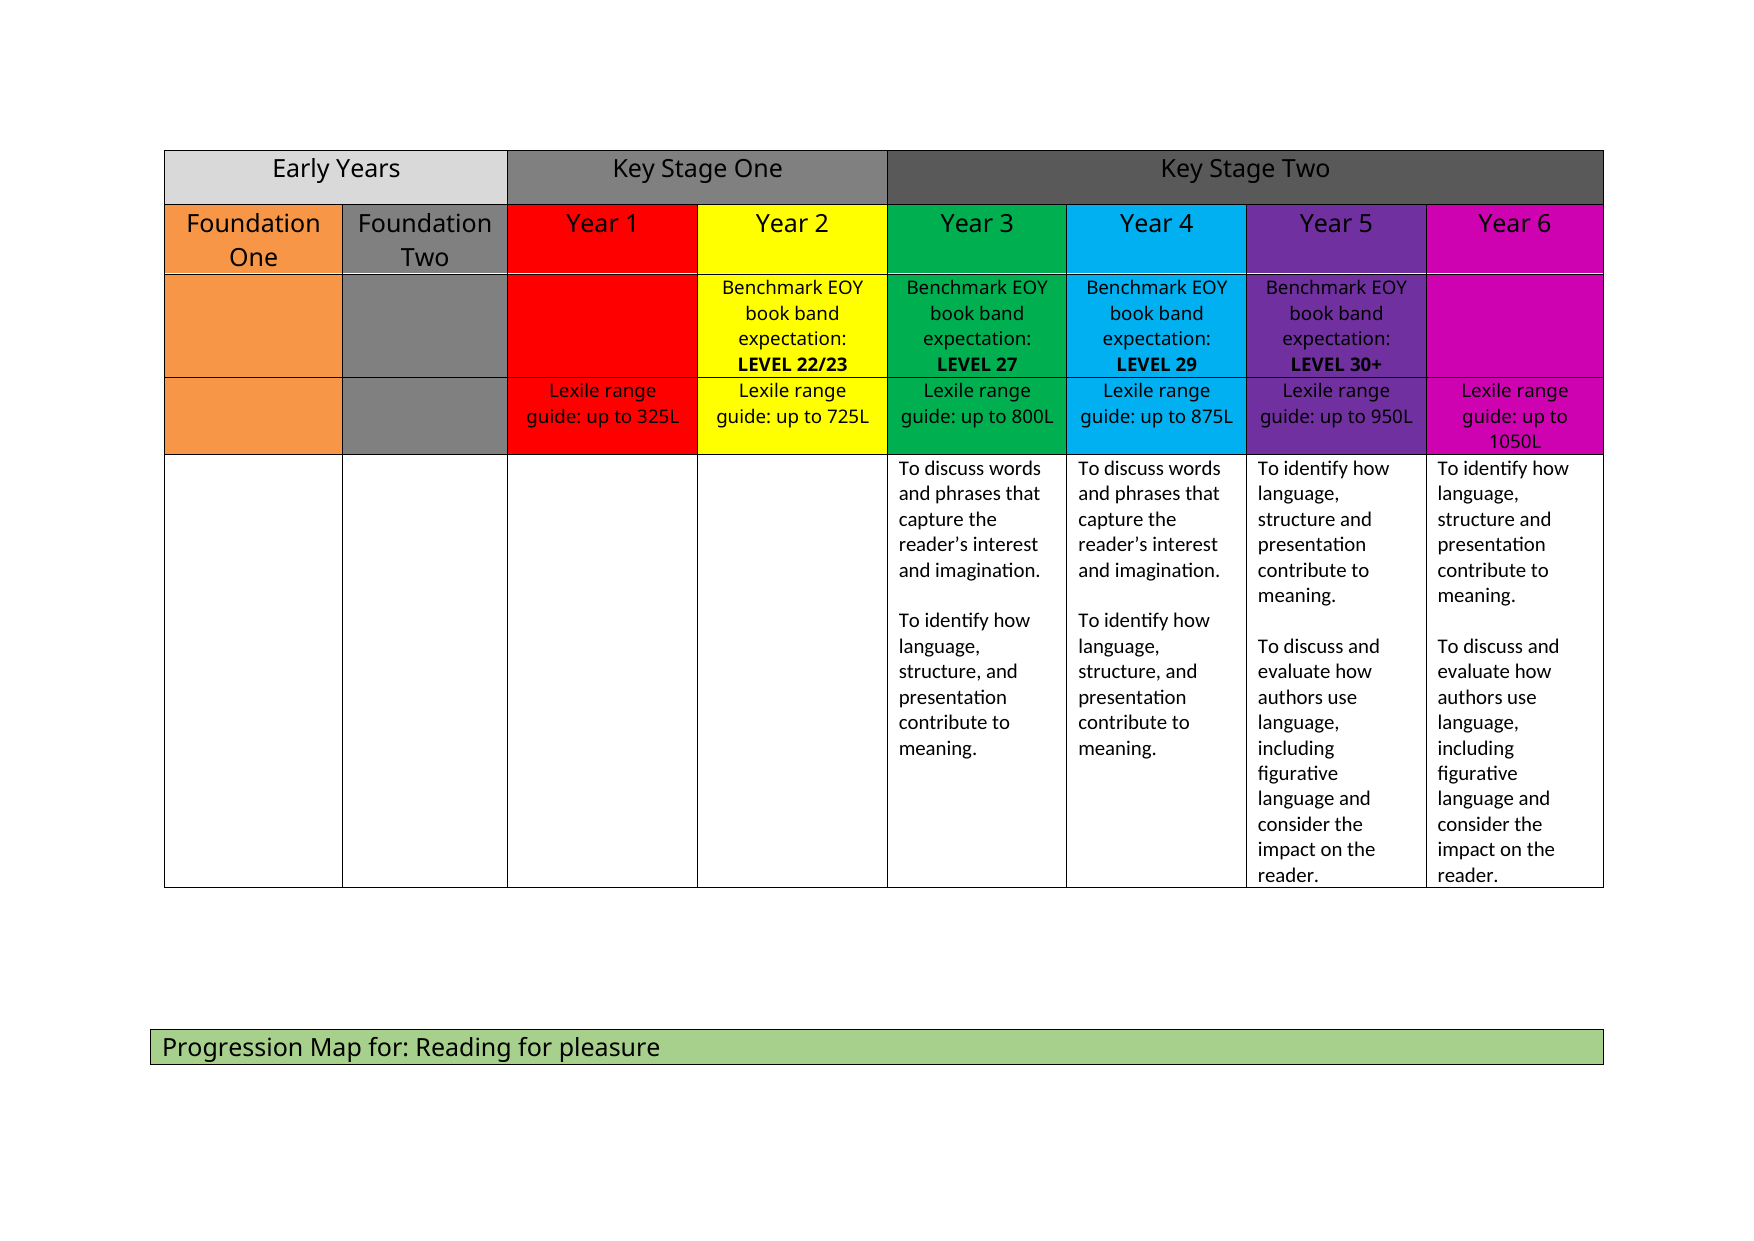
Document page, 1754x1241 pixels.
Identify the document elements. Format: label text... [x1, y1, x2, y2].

table_cell Year 2 [698, 205, 887, 273]
table_cell Foundation One [165, 205, 342, 273]
table_cell [165, 378, 342, 454]
table_cell [165, 275, 342, 377]
table_cell [508, 455, 697, 887]
table_cell [343, 378, 507, 454]
table_cell [343, 275, 507, 377]
table_cell Benchmark EOY book band expectation: LEVEL 22/23 [698, 275, 887, 377]
table_cell [165, 455, 342, 887]
table_cell To discuss words and phrases that capture the reader’s interest and imagination. To identify how language, structure, and presentation contribute to meaning. [888, 455, 1066, 887]
table_cell Lexile range guide: up to 725L [698, 378, 887, 454]
table_cell [1427, 275, 1603, 377]
table_cell Benchmark EOY book band expectation: LEVEL 27 [888, 275, 1066, 377]
table_cell Lexile range guide: up to 800L [888, 378, 1066, 454]
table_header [151, 1030, 1603, 1064]
table_cell Benchmark EOY book band expectation: LEVEL 30+ [1247, 275, 1426, 377]
table_cell Lexile range guide: up to 950L [1247, 378, 1426, 454]
table_header Key Stage Two [888, 151, 1603, 204]
table_header Early Years [165, 151, 507, 204]
table_cell To identify how language, structure and presentation contribute to meaning. To discuss and evaluate how authors use language, including figurative language and consider the impact on the reader. [1247, 455, 1426, 887]
table_cell [698, 455, 887, 887]
table_cell To discuss words and phrases that capture the reader’s interest and imagination. To identify how language, structure, and presentation contribute to meaning. [1067, 455, 1246, 887]
table_cell Year 5 [1247, 205, 1426, 273]
table_cell Benchmark EOY book band expectation: LEVEL 29 [1067, 275, 1246, 377]
table_cell Lexile range guide: up to 325L [508, 378, 697, 454]
table_cell Lexile range guide: up to 875L [1067, 378, 1246, 454]
table_cell Year 1 [508, 205, 697, 273]
table_cell Year 6 [1427, 205, 1603, 273]
table_header Key Stage One [508, 151, 887, 204]
table_cell Lexile range guide: up to 1050L [1427, 378, 1603, 454]
table_cell [508, 275, 697, 377]
table_cell To identify how language, structure and presentation contribute to meaning. To discuss and evaluate how authors use language, including figurative language and consider the impact on the reader. [1427, 455, 1603, 887]
table_cell [343, 455, 507, 887]
table_cell Year 3 [888, 205, 1066, 273]
table_cell Foundation Two [343, 205, 507, 273]
table_cell Year 4 [1067, 205, 1246, 273]
